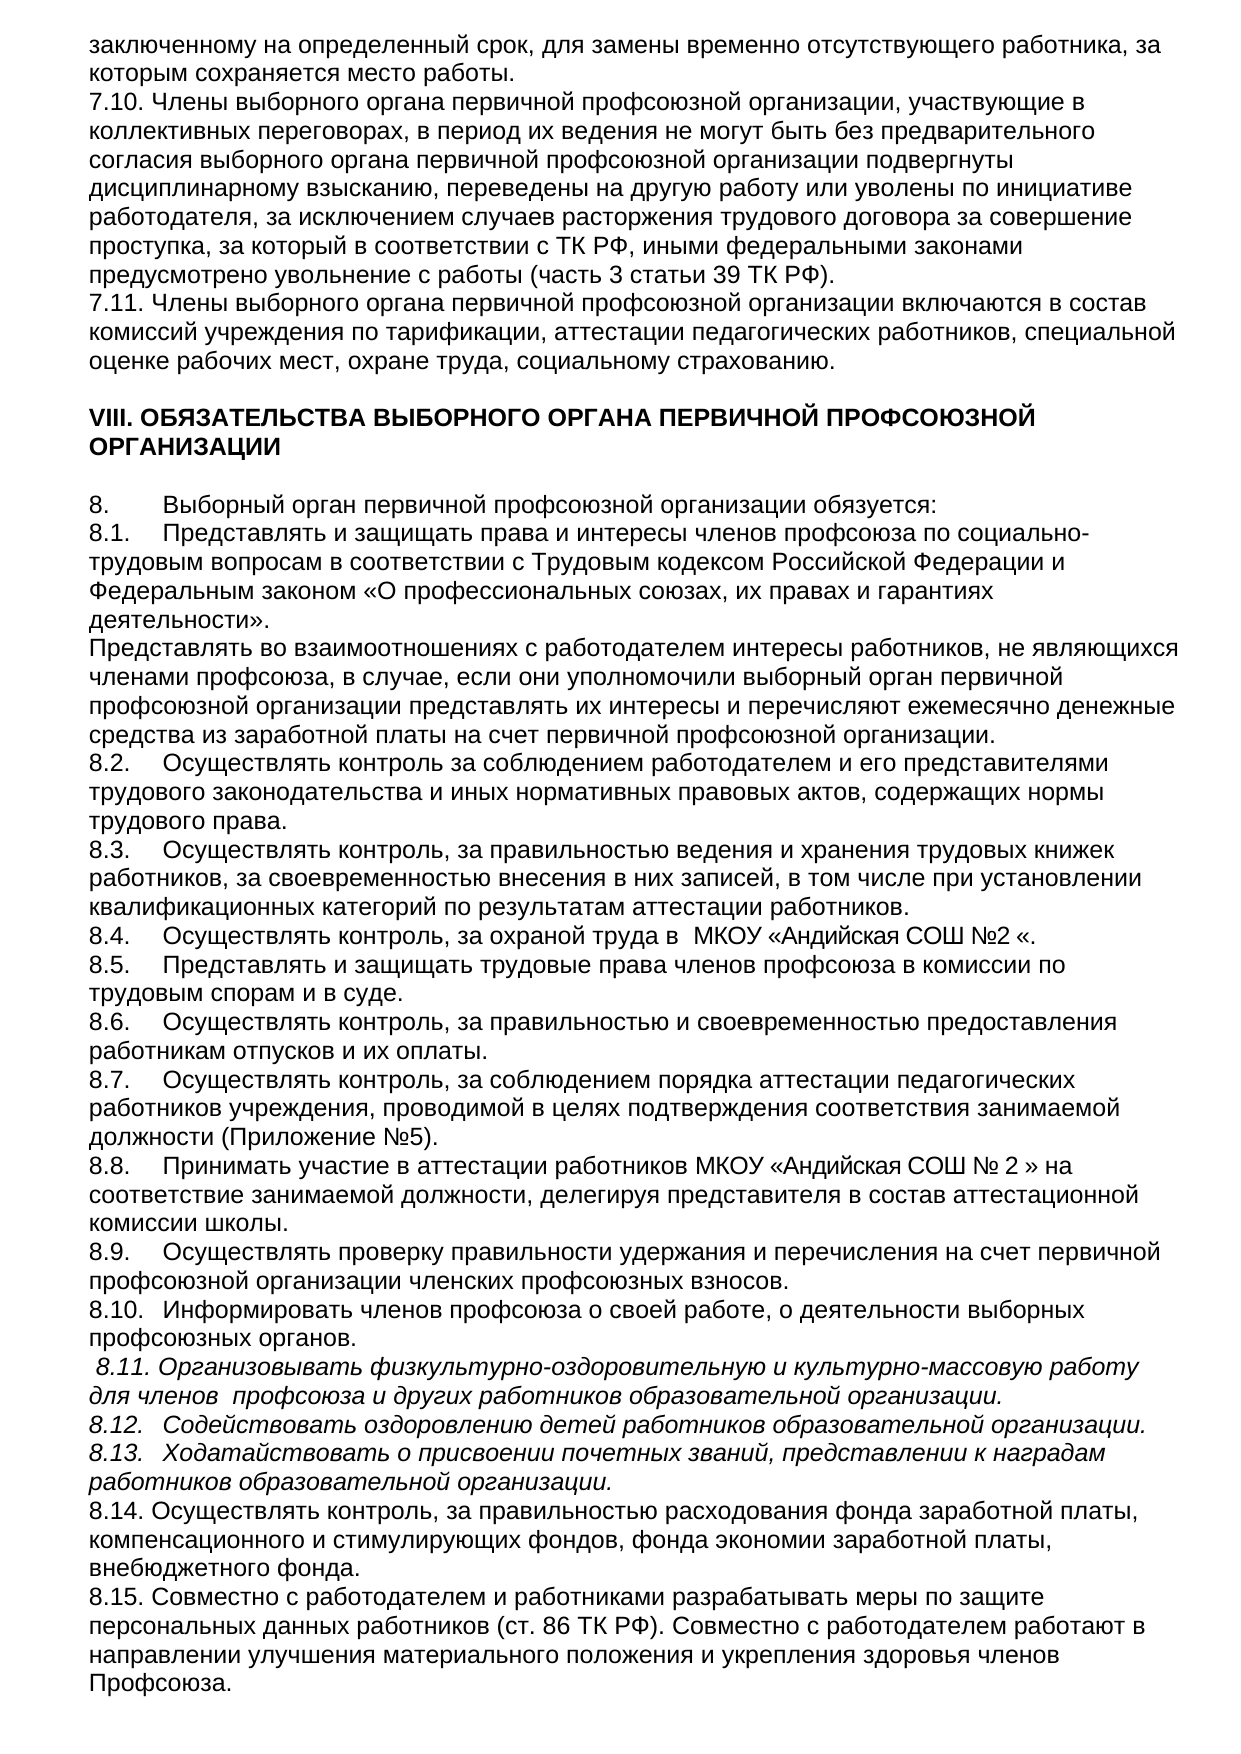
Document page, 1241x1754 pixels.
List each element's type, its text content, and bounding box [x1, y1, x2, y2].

text 7.10. Члены выборного органа первичной профсоюзной организации, участвующие в коллективных переговорах, в период их ведения не могут быть без предварительного согласия выборного органа первичной профсоюзной организации подвергнуты дисциплинарному взысканию, переведены на другую работу или уволены по инициативе работодателя, за исключением случаев расторжения трудового договора за совершение проступка, за который в соответствии с ТК РФ, иными федеральными законами предусмотрено увольнение с работы (часть 3 статьи 39 ТК РФ). [89, 87, 1181, 288]
text 7.11. Члены выборного органа первичной профсоюзной организации включаются в состав комиссий учреждения по тарификации, аттестации педагогических работников, специальной оценке рабочих мест, охране труда, социальному страхованию. [89, 288, 1181, 374]
text 8.5. Представлять и защищать трудовые права членов профсоюза в комиссии по трудовым спорам и в суде. [89, 949, 1181, 1007]
text 8.9. Осуществлять проверку правильности удержания и перечисления на счет первичной профсоюзной организации членских профсоюзных взносов. [89, 1237, 1181, 1294]
text 8.4. Осуществлять контроль, за охраной труда в МКОУ «Андийская СОШ №2 «. [89, 921, 1181, 949]
text 8.8. Принимать участие в аттестации работников МКОУ «Андийская СОШ № 2 » на соответствие занимаемой должности, делегируя представителя в состав аттестационной комиссии школы. [89, 1151, 1181, 1237]
text 8. Выборный орган первичной профсоюзной организации обязуется: [89, 489, 1181, 518]
text 8.6. Осуществлять контроль, за правильностью и своевременностью предоставления работникам отпусков и их оплаты. [89, 1007, 1181, 1064]
text 8.1. Представлять и защищать права и интересы членов профсоюза по социально-трудовым вопросам в соответствии с Трудовым кодексом Российской Федерации и Федеральным законом «О профессиональных союзах, их правах и гарантиях деятельности». [89, 518, 1181, 633]
text 8.2. Осуществлять контроль за соблюдением работодателем и его представителями трудового законодательства и иных нормативных правовых актов, содержащих нормы трудового права. [89, 748, 1181, 834]
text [89, 29, 1181, 87]
text 8.15. Совместно с работодателем и работниками разрабатывать меры по защите персональных данных работников (ст. 86 ТК РФ). Совместно с работодателем работают в направлении улучшения материального положения и укрепления здоровья членов Профсоюза. [89, 1582, 1181, 1697]
text 8.14. Осуществлять контроль, за правильностью расходования фонда заработной платы, компенсационного и стимулирующих фондов, фонда экономии заработной платы, внебюджетного фонда. [89, 1496, 1181, 1582]
text 8.11. Организовывать физкультурно-оздоровительную и культурно-массовую работу для членов профсоюза и других работников образовательной организации. [89, 1352, 1181, 1409]
text 8.3. Осуществлять контроль, за правильностью ведения и хранения трудовых книжек работников, за своевременностью внесения в них записей, в том числе при установлении квалификационных категорий по результатам аттестации работников. [89, 834, 1181, 921]
text 8.10. Информировать членов профсоюза о своей работе, о деятельности выборных профсоюзных органов. [89, 1294, 1181, 1352]
text Представлять во взаимоотношениях с работодателем интересы работников, не являющихся членами профсоюза, в случае, если они уполномочили выборный орган первичной профсоюзной организации представлять их интересы и перечисляют ежемесячно денежные средства из заработной платы на счет первичной профсоюзной организации. [89, 633, 1181, 748]
text 8.7. Осуществлять контроль, за соблюдением порядка аттестации педагогических работников учреждения, проводимой в целях подтверждения соответствия занимаемой должности (Приложение №5). [89, 1064, 1181, 1151]
text VIII. Обязательства выборного органа первичной профсоюзной организации [89, 403, 1181, 461]
text 8.12. Содействовать оздоровлению детей работников образовательной организации. [89, 1409, 1181, 1438]
text 8.13. Ходатайствовать о присвоении почетных званий, представлении к наградам работников образовательной организации. [89, 1438, 1181, 1496]
